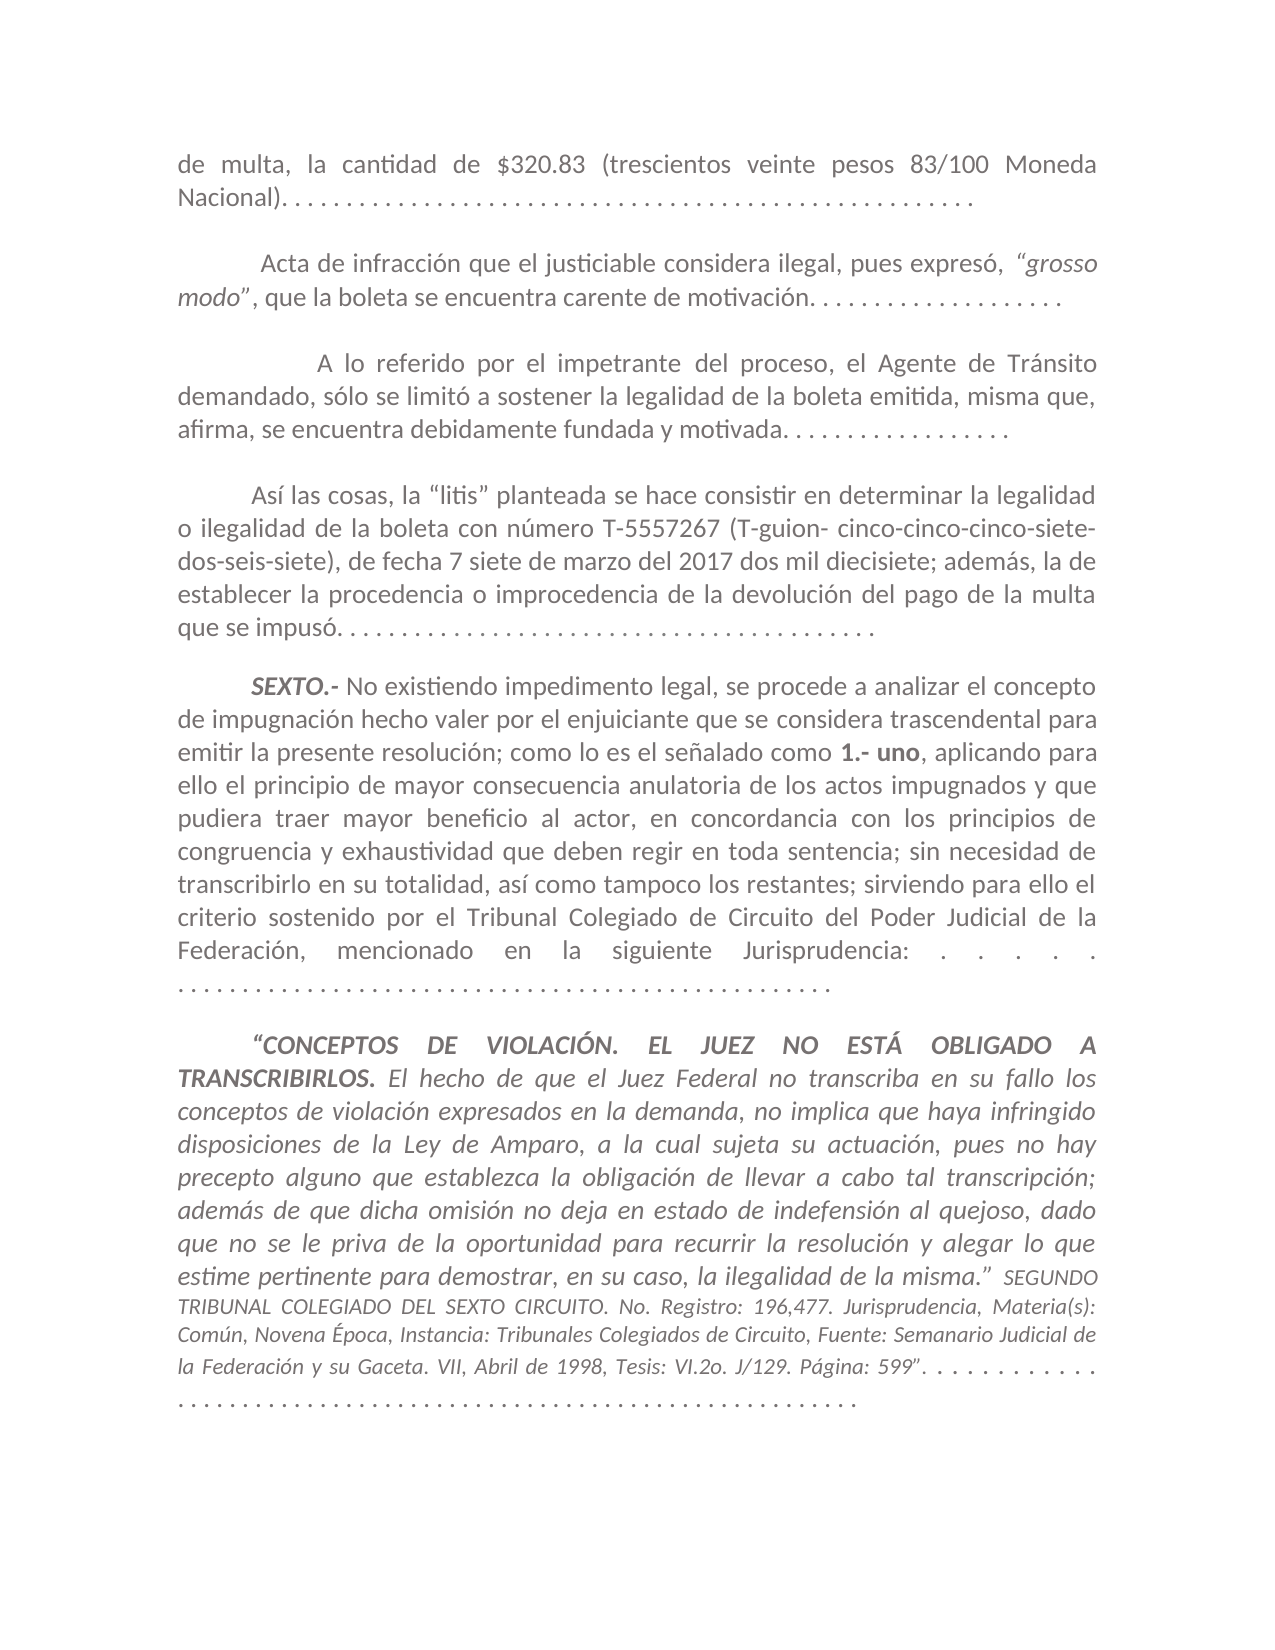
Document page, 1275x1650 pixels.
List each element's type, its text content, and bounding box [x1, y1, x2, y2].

text SEXTO.- No existiendo impedimento legal, se procede a analizar el concepto de impugnación hecho valer por el enjuiciante que se considera trascendental para emitir la presente resolución; como lo es el señalado como 1.- uno, aplicando para ello el principio de mayor consecuencia anulatoria de los actos impugnados y que pudiera traer mayor beneficio al actor, en concordancia con los principios de congruencia y exhaustividad que deben regir en toda sentencia; sin necesidad de transcribirlo en su totalidad, así como tampoco los restantes; sirviendo para ello el criterio sostenido por el Tribunal Colegiado de Circuito del Poder Judicial de la Federación, mencionado en la siguiente Jurisprudencia: . . . . . . . . . . . . . . . . . . . . . . . . . . . . . . . . . . . . . . . . . . . . . . . . . . . . . . . . [177, 669, 1098, 999]
text Acta de infracción que el justiciable considera ilegal, pues expresó, “grosso modo”, que la boleta se encuentra carente de motivación. . . . . . . . . . . . . . . . . . . . [177, 247, 1098, 313]
text “CONCEPTOS DE VIOLACIÓN. EL JUEZ NO ESTÁ OBLIGADO A TRANSCRIBIRLOS. El hecho de que el Juez Federal no transcriba en su fallo los conceptos de violación expresados en la demanda, no implica que haya infringido disposiciones de la Ley de Amparo, a la cual sujeta su actuación, pues no hay precepto alguno que establezca la obligación de llevar a cabo tal transcripción; además de que dicha omisión no deja en estado de indefensión al quejoso, dado que no se le priva de la oportunidad para recurrir la resolución y alegar lo que estime pertinente para demostrar, en su caso, la ilegalidad de la misma.” SEGUNDO TRIBUNAL COLEGIADO DEL SEXTO CIRCUITO. No. Registro: 196,477. Jurisprudencia, Materia(s): Común, Novena Época, Instancia: Tribunales Colegiados de Circuito, Fuente: Semanario Judicial de la Federación y su Gaceta. VII, Abril de 1998, Tesis: VI.2o. J/129. Página: 599”. . . . . . . . . . . . . . . . . . . . . . . . . . . . . . . . . . . . . . . . . . . . . . . . . . . . . . . . . . . . . . . . . [177, 1028, 1098, 1414]
text A lo referido por el impetrante del proceso, el Agente de Tránsito demandado, sólo se limitó a sostener la legalidad de la boleta emitida, misma que, afirma, se encuentra debidamente fundada y motivada. . . . . . . . . . . . . . . . . . [177, 346, 1098, 445]
text Así las cosas, la “litis” planteada se hace consistir en determinar la legalidad o ilegalidad de la boleta con número T-5557267 (T-guion- cinco-cinco-cinco-siete-dos-seis-siete), de fecha 7 siete de marzo del 2017 dos mil diecisiete; además, la de establecer la procedencia o improcedencia de la devolución del pago de la multa que se impusó. . . . . . . . . . . . . . . . . . . . . . . . . . . . . . . . . . . . . . . . . . [177, 478, 1098, 643]
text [177, 148, 1098, 214]
